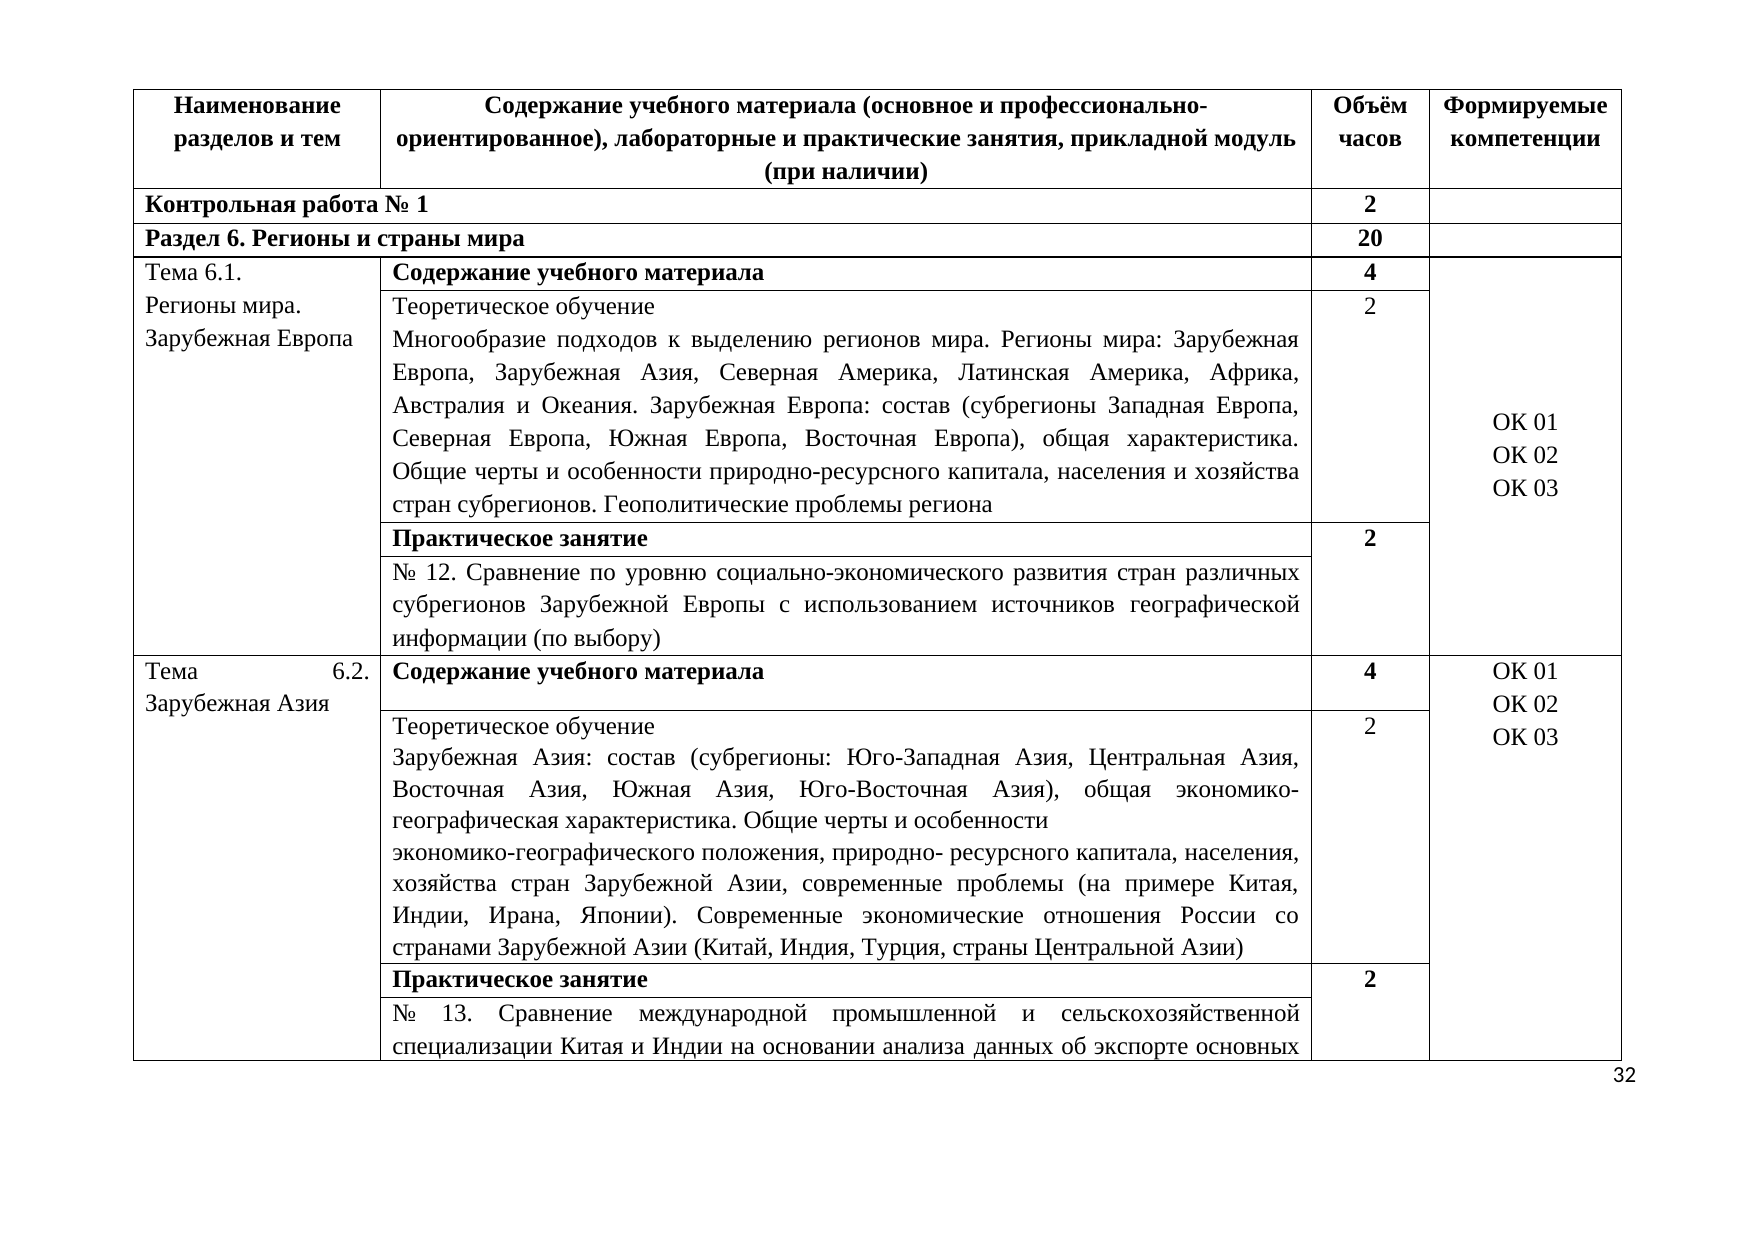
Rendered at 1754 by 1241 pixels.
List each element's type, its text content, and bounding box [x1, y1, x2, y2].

table_cell 20 [1312, 224, 1429, 256]
table_cell 4 [1312, 656, 1429, 710]
table_header Формируемые компетенции [1430, 90, 1621, 188]
table_header Содержание учебного материала (основное и профессионально-ориентированное), лабораторные и практические занятия, прикладной модуль (при наличии) [381, 90, 1311, 188]
table_cell 2 [1312, 523, 1429, 655]
table_cell 2 [1312, 964, 1429, 1059]
table_cell Практическое занятие [381, 964, 1311, 997]
table_cell Практическое занятие [381, 523, 1311, 556]
table_header Объём часов [1312, 90, 1429, 188]
table_cell Тема 6.2. Зарубежная Азия [134, 656, 380, 1059]
table_cell Тема 6.1. Регионы мира. Зарубежная Европа [134, 258, 380, 655]
table_cell 2 [1312, 291, 1429, 522]
table_cell [1430, 224, 1621, 256]
table_cell Содержание учебного материала [381, 656, 1311, 710]
table_cell ОК 01 ОК 02 ОК 03 [1430, 258, 1621, 655]
table_cell [1430, 189, 1621, 222]
table_cell Теоретическое обучение Зарубежная Азия: состав (субрегионы: Юго-Западная Азия, Центральная Азия, Восточная Азия, Южная Азия, Юго-Восточная Азия), общая экономико-географическая характеристика. Общие черты и особенности экономико-географического положения, природно- ресурсного капитала, населения, хозяйства стран Зарубежной Азии, современные проблемы (на примере Китая, Индии, Ирана, Японии). Современные экономические отношения России со странами Зарубежной Азии (Китай, Индия, Турция, страны Центральной Азии) [381, 711, 1311, 963]
table_header Наименование разделов и тем [134, 90, 380, 188]
table_cell ОК 01 ОК 02 ОК 03 [1430, 656, 1621, 1059]
table_cell 4 [1312, 258, 1429, 290]
table_cell Раздел 6. Регионы и страны мира [134, 224, 1311, 256]
table_cell 2 [1312, 711, 1429, 963]
table_cell Теоретическое обучение Многообразие подходов к выделению регионов мира. Регионы мира: Зарубежная Европа, Зарубежная Азия, Северная Америка, Латинская Америка, Африка, Австралия и Океания. Зарубежная Европа: состав (субрегионы Западная Европа, Северная Европа, Южная Европа, Восточная Европа), общая характеристика. Общие черты и особенности природно-ресурсного капитала, населения и хозяйства стран субрегионов. Геополитические проблемы региона [381, 291, 1311, 522]
table_cell Контрольная работа № 1 [134, 189, 1311, 222]
table_cell 2 [1312, 189, 1429, 222]
table_cell Содержание учебного материала [381, 258, 1311, 290]
table_cell № 12. Сравнение по уровню социально-экономического развития стран различных субрегионов Зарубежной Европы с использованием источников географической информации (по выбору) [381, 557, 1311, 655]
